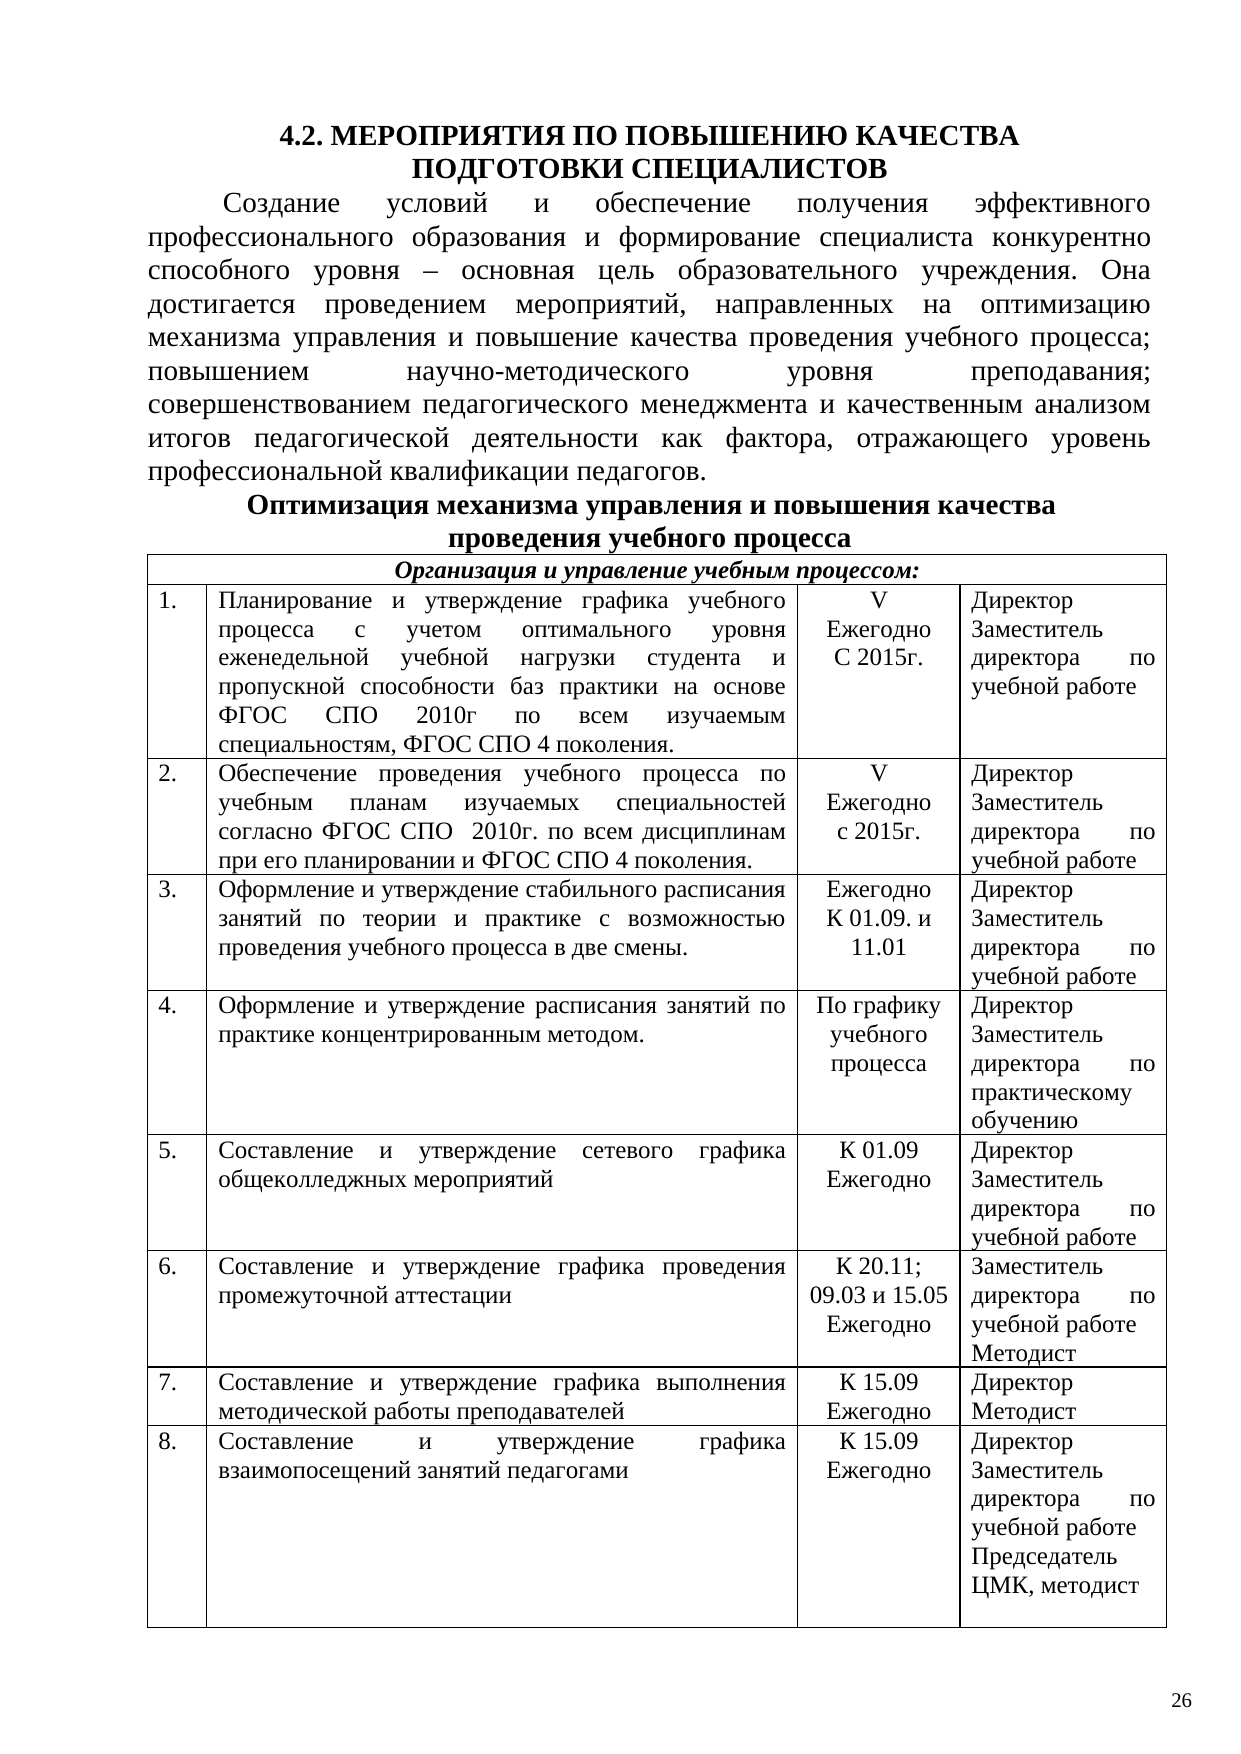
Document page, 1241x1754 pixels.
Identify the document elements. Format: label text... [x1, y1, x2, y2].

table_cell Директор Заместитель директора по учебной работе Председатель ЦМК, методист [961, 1426, 1166, 1627]
table_cell [148, 1368, 206, 1425]
table_cell Директор Заместитель директора по учебной работе [961, 585, 1166, 757]
table_cell Обеспечение проведения учебного процесса по учебным планам изучаемых специальностей согласно ФГОС СПО 2010г. по всем дисциплинам при его планировании и ФГОС СПО 4 поколения. [207, 759, 797, 873]
table_cell Директор Заместитель директора по практическому обучению [961, 991, 1166, 1134]
table_cell Составление и утверждение сетевого графика общеколледжных мероприятий [207, 1135, 797, 1250]
text проведения учебного процесса [148, 521, 1152, 554]
table_cell V Ежегодно с 2015г. [798, 759, 959, 873]
table_cell [148, 585, 206, 757]
table_cell По графику учебного процесса [798, 991, 959, 1134]
table_cell [148, 1426, 206, 1627]
text ПОДГОТОВКИ СПЕЦИАЛИСТОВ [148, 152, 1152, 185]
table_cell Директор Методист [961, 1368, 1166, 1425]
table_cell [148, 991, 206, 1134]
table_cell Директор Заместитель директора по учебной работе [961, 875, 1166, 989]
table_cell Оформление и утверждение стабильного расписания занятий по теории и практике с возможностью проведения учебного процесса в две смены. [207, 875, 797, 989]
table_cell [148, 1135, 206, 1250]
table_cell Оформление и утверждение расписания занятий по практике концентрированным методом. [207, 991, 797, 1134]
table_cell Планирование и утверждение графика учебного процесса с учетом оптимального уровня еженедельной учебной нагрузки студента и пропускной способности баз практики на основе ФГОС СПО 2010г по всем изучаемым специальностям, ФГОС СПО 4 поколения. [207, 585, 797, 757]
text Создание условий и обеспечение получения эффективного профессионального образования и формирование специалиста конкурентно способного уровня – основная цель образовательного учреждения. Она достигается проведением мероприятий, направленных на оптимизацию механизма управления и повышение качества проведения учебного процесса; повышением научно-методического уровня преподавания; совершенствованием педагогического менеджмента и качественным анализом итогов педагогической деятельности как фактора, отражающего уровень профессиональной квалификации педагогов. [148, 185, 1152, 487]
table_cell Составление и утверждение графика проведения промежуточной аттестации [207, 1251, 797, 1366]
table_cell Составление и утверждение графика выполнения методической работы преподавателей [207, 1368, 797, 1425]
text Оптимизация механизма управления и повышения качества [151, 487, 1152, 521]
table_cell К 15.09 Ежегодно [798, 1426, 959, 1627]
table_cell К 20.11; 09.03 и 15.05 Ежегодно [798, 1251, 959, 1366]
table_cell Ежегодно К 01.09. и 11.01 [798, 875, 959, 989]
table_cell Заместитель директора по учебной работе Методист [961, 1251, 1166, 1366]
table_cell К 15.09 Ежегодно [798, 1368, 959, 1425]
table_cell [148, 875, 206, 989]
table_cell Директор Заместитель директора по учебной работе [961, 1135, 1166, 1250]
table_cell К 01.09 Ежегодно [798, 1135, 959, 1250]
table_header Организация и управление учебным процессом: [148, 555, 1166, 584]
table_cell V Ежегодно С 2015г. [798, 585, 959, 757]
table_cell Составление и утверждение графика взаимопосещений занятий педагогами [207, 1426, 797, 1627]
table_cell [148, 1251, 206, 1366]
table_cell [148, 759, 206, 873]
table_cell Директор Заместитель директора по учебной работе [961, 759, 1166, 873]
subtitle 4.2. МЕРОПРИЯТИЯ ПО ПОВЫШЕНИЮ КАЧЕСТВА [148, 118, 1152, 152]
